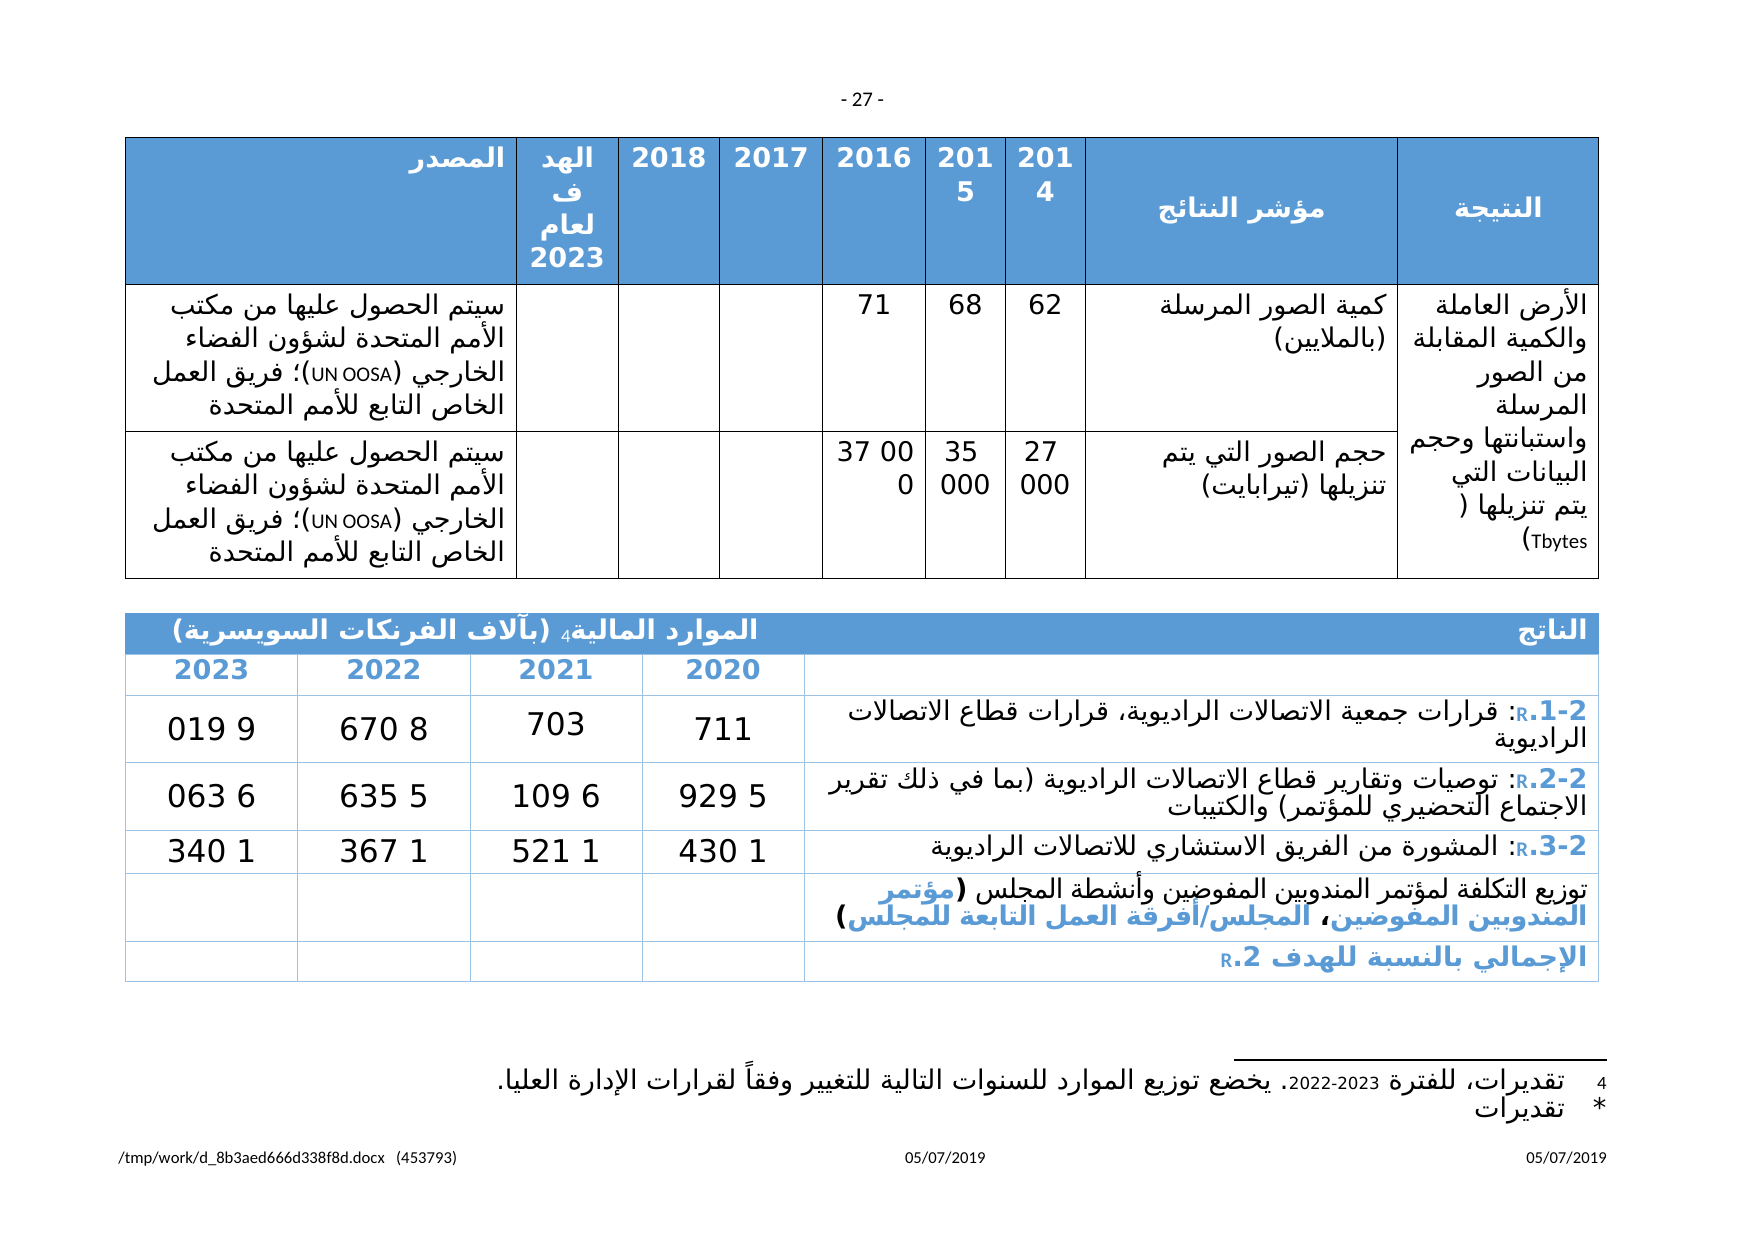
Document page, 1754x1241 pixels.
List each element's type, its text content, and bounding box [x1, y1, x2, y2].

table_header الهدف لعام 2023 [517, 138, 618, 284]
table_cell 703 [471, 696, 642, 762]
table_cell [720, 432, 822, 577]
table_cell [1398, 285, 1598, 577]
table_cell كمية الصور المرسلة (بالملايين) [1086, 285, 1397, 431]
table_cell [619, 432, 719, 577]
table_header 2018 [619, 138, 719, 284]
table_cell 6 063 [126, 763, 297, 830]
table_cell [298, 942, 470, 981]
table_header الناتج [805, 614, 1598, 654]
table_cell 37 000 [823, 432, 925, 577]
table_cell [471, 942, 642, 981]
table_cell 68 [926, 285, 1005, 431]
table_cell 8 670 [298, 696, 470, 762]
table_cell توزيع التكلفة لمؤتمر المندوبين المفوضين وأنشطة المجلس (مؤتمر المندوبين المفوضين، المجلس/أفرقة العمل التابعة للمجلس) [805, 874, 1598, 941]
table_header 2014 [1006, 138, 1085, 284]
table_header 2016 [823, 138, 925, 284]
table_cell 2-2.R: توصيات وتقارير قطاع الاتصالات الراديوية (بما في ذلك تقرير الاجتماع التحضيري للمؤتمر) والكتيبات [805, 763, 1598, 830]
table_cell 27 000 [1006, 432, 1085, 577]
table_header مؤشر النتائج [1086, 138, 1397, 284]
table_cell 71 [823, 285, 925, 431]
table_cell 5 635 [298, 763, 470, 830]
table_cell الإجمالي بالنسبة للهدف 2.R [805, 942, 1598, 981]
table_cell 1 340 [126, 831, 297, 873]
table_header 2015 [926, 138, 1005, 284]
table_cell 9 019 [126, 696, 297, 762]
table_cell 1-2.R: قرارات جمعية الاتصالات الراديوية، قرارات قطاع الاتصالات الراديوية [805, 696, 1598, 762]
table_header الموارد المالية (بآلاف الفرنكات السويسرية) [126, 614, 804, 654]
table_cell [298, 874, 470, 941]
table_cell [517, 432, 618, 577]
table_cell 2021 [471, 655, 642, 694]
table_cell 2023 [126, 655, 297, 694]
table_header النتيجة [1398, 138, 1598, 284]
table_cell 5 929 [643, 763, 804, 830]
table_header المصدر [126, 138, 516, 284]
table_cell [805, 655, 1598, 694]
table_header 2017 [720, 138, 822, 284]
table_cell 35 000 [926, 432, 1005, 577]
table_cell [471, 874, 642, 941]
table_cell 1 430 [643, 831, 804, 873]
table_cell [126, 874, 297, 941]
table_cell 1 521 [471, 831, 642, 873]
table_cell 3-2.R: المشورة من الفريق الاستشاري للاتصالات الراديوية [805, 831, 1598, 873]
table_cell 2020 [643, 655, 804, 694]
table_cell [643, 942, 804, 981]
table_cell [517, 285, 618, 431]
table_cell 62 [1006, 285, 1085, 431]
table_cell سيتم الحصول عليها من مكتب الأمم المتحدة لشؤون الفضاء الخارجي (UN OOSA)؛ فريق العمل الخاص التابع للأمم المتحدة [126, 432, 516, 577]
table_cell حجم الصور التي يتم تنزيلها (تيرابايت) [1086, 432, 1397, 577]
table_cell [126, 942, 297, 981]
table_cell [720, 285, 822, 431]
table_cell 711 [643, 696, 804, 762]
table_cell 2022 [298, 655, 470, 694]
table_cell 6 109 [471, 763, 642, 830]
table_cell [619, 285, 719, 431]
table_cell سيتم الحصول عليها من مكتب الأمم المتحدة لشؤون الفضاء الخارجي (UN OOSA)؛ فريق العمل الخاص التابع للأمم المتحدة [126, 285, 516, 431]
table_cell [643, 874, 804, 941]
table_cell 1 367 [298, 831, 470, 873]
